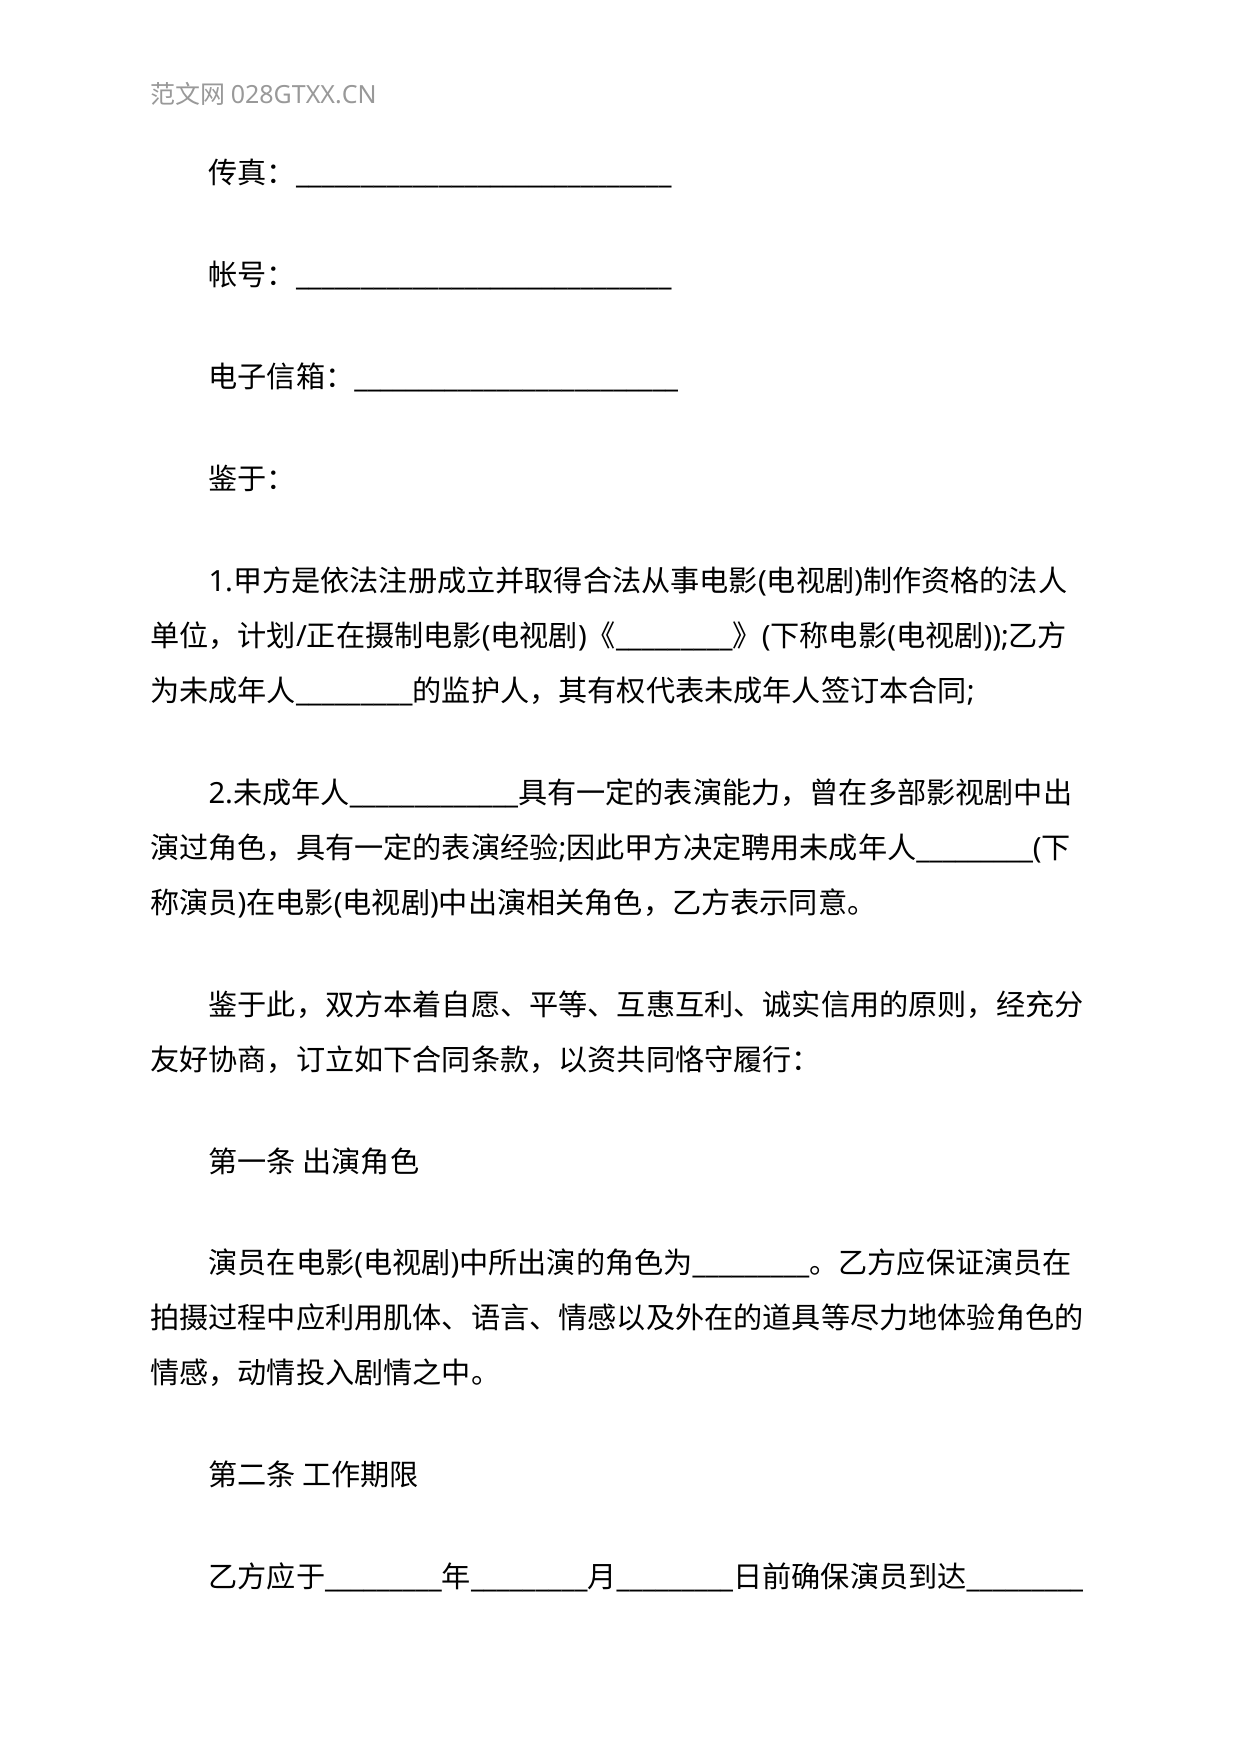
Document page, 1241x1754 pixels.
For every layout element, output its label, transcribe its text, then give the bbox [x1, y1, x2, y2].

text 传真：_____________________________ [150, 150, 1090, 192]
text 2.未成年人_____________具有一定的表演能力，曾在多部影视剧中出演过角色，具有一定的表演经验;因此甲方决定聘用未成年人_________(下称演员)在电影(电视剧)中出演相关角色，乙方表示同意。 [150, 770, 1090, 922]
text 鉴于： [150, 456, 1090, 498]
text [150, 1553, 1090, 1596]
text 第二条 工作期限 [150, 1452, 1090, 1494]
text 1.甲方是依法注册成立并取得合法从事电影(电视剧)制作资格的法人单位，计划/正在摄制电影(电视剧)《_________》(下称电影(电视剧));乙方为未成年人_________的监护人，其有权代表未成年人签订本合同; [150, 558, 1090, 710]
text 演员在电影(电视剧)中所出演的角色为_________。乙方应保证演员在拍摄过程中应利用肌体、语言、情感以及外在的道具等尽力地体验角色的情感，动情投入剧情之中。 [150, 1240, 1090, 1392]
text 帐号：_____________________________ [150, 252, 1090, 294]
text 电子信箱：_________________________ [150, 354, 1090, 396]
text 鉴于此，双方本着自愿、平等、互惠互利、诚实信用的原则，经充分友好协商，订立如下合同条款，以资共同恪守履行： [150, 982, 1090, 1079]
text 第一条 出演角色 [150, 1138, 1090, 1181]
